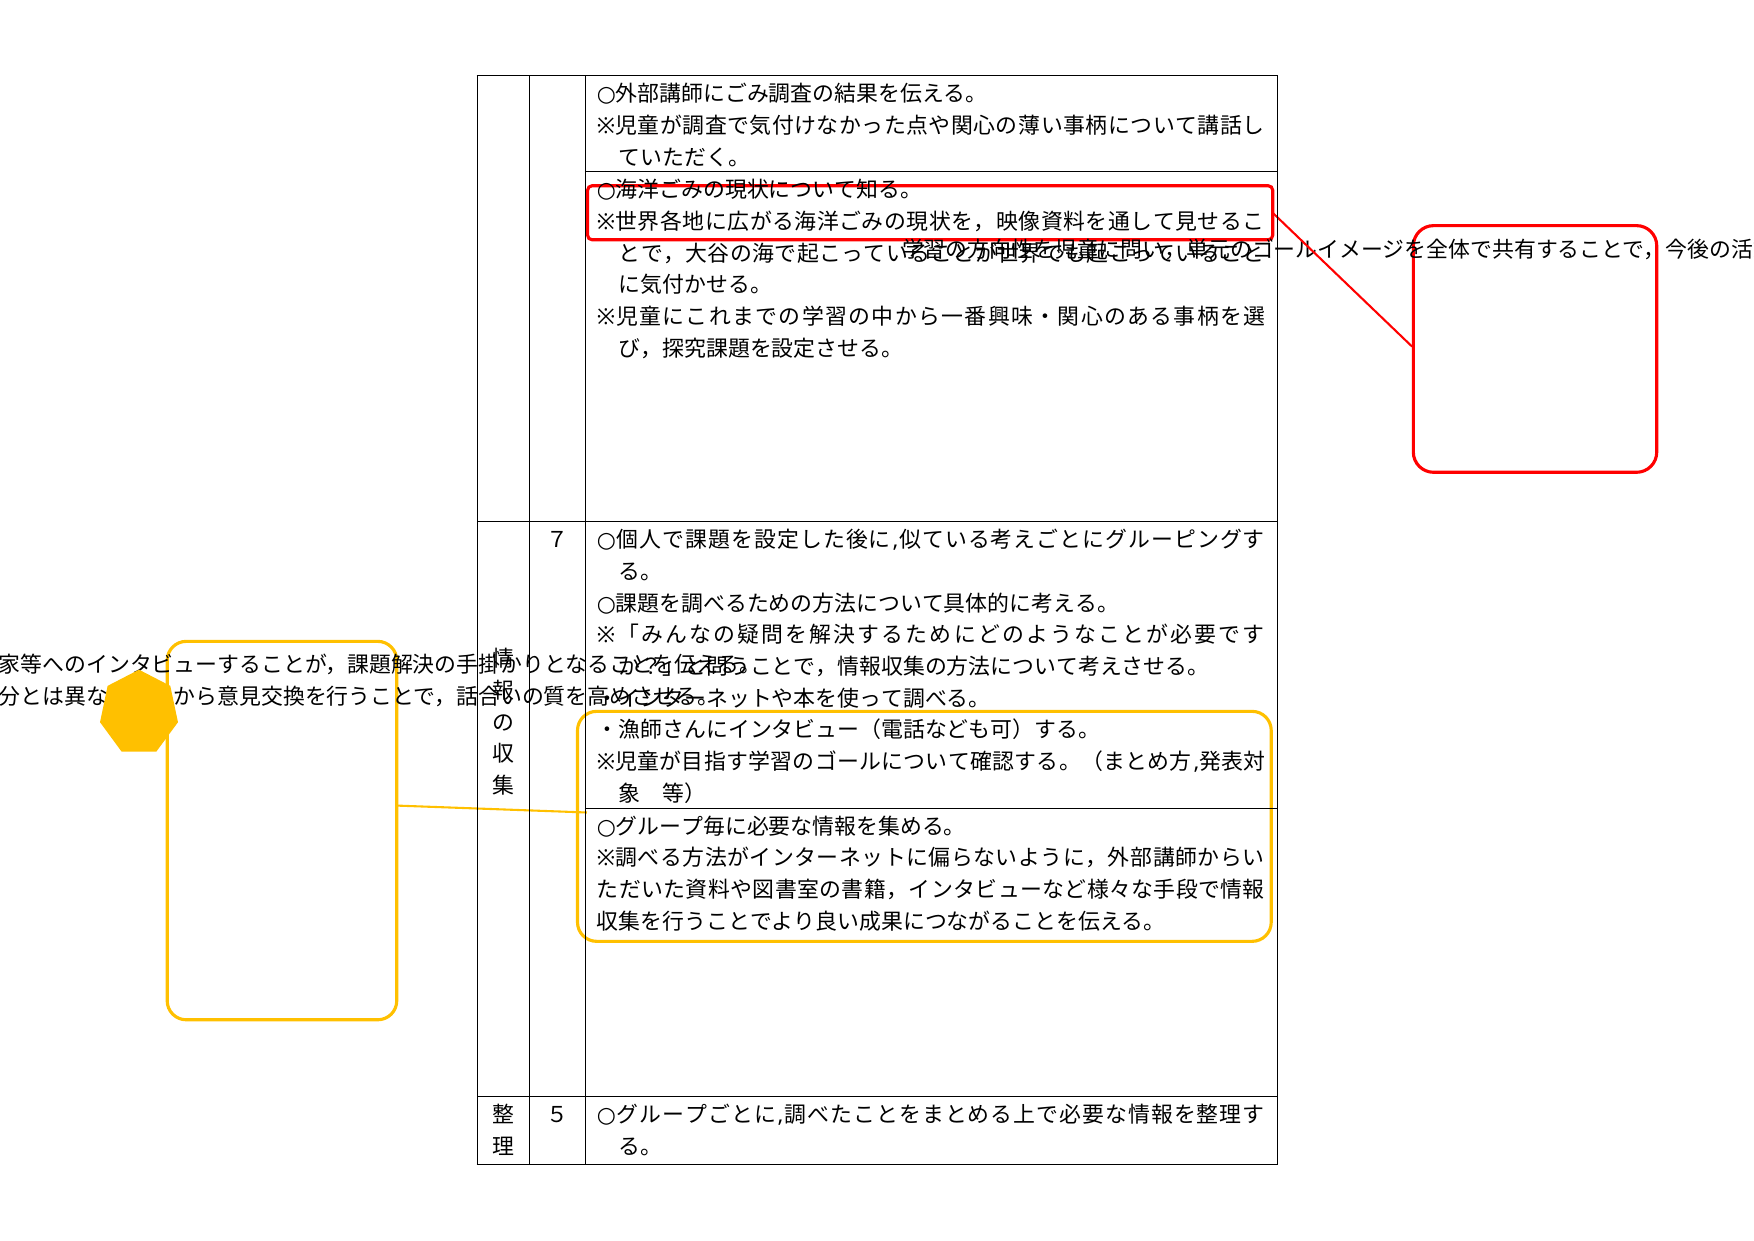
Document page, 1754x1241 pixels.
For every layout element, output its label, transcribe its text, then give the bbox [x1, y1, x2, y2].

table_cell 情 報 の 収 集 [478, 522, 529, 1096]
table_cell ○海洋ごみの現状について知る。 ※世界各地に広がる海洋ごみの現状を，映像資料を通して見せることで，大谷の海で起こっていることが世界でも起こっていることに気付かせる。 ※児童にこれまでの学習の中から一番興味・関心のある事柄を選び，探究課題を設定させる。 [586, 172, 1277, 521]
table_cell ○個人で課題を設定した後に,似ている考えごとにグルーピングする。 ○課題を調べるための方法について具体的に考える。 ※「みんなの疑問を解決するためにどのようなことが必要ですか？」と問うことで，情報収集の方法について考えさせる。 ・インターネットや本を使って調べる。 ・漁師さんにインタビュー（電話なども可）する。 ※児童が目指す学習のゴールについて確認する。（まとめ方,発表対象 等） [586, 522, 1277, 808]
table_cell ５ [530, 1097, 585, 1164]
table_cell ○グループ毎に必要な情報を集める。 ※調べる方法がインターネットに偏らないように，外部講師からいただいた資料や図書室の書籍，インタビューなど様々な手段で情報収集を行うことでより良い成果につながることを伝える。 [586, 809, 1277, 1096]
table_cell 整 理 ・ 分 析 [478, 1097, 529, 1164]
table_cell ７ [530, 522, 585, 1096]
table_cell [586, 1097, 1277, 1164]
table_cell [586, 76, 1277, 171]
